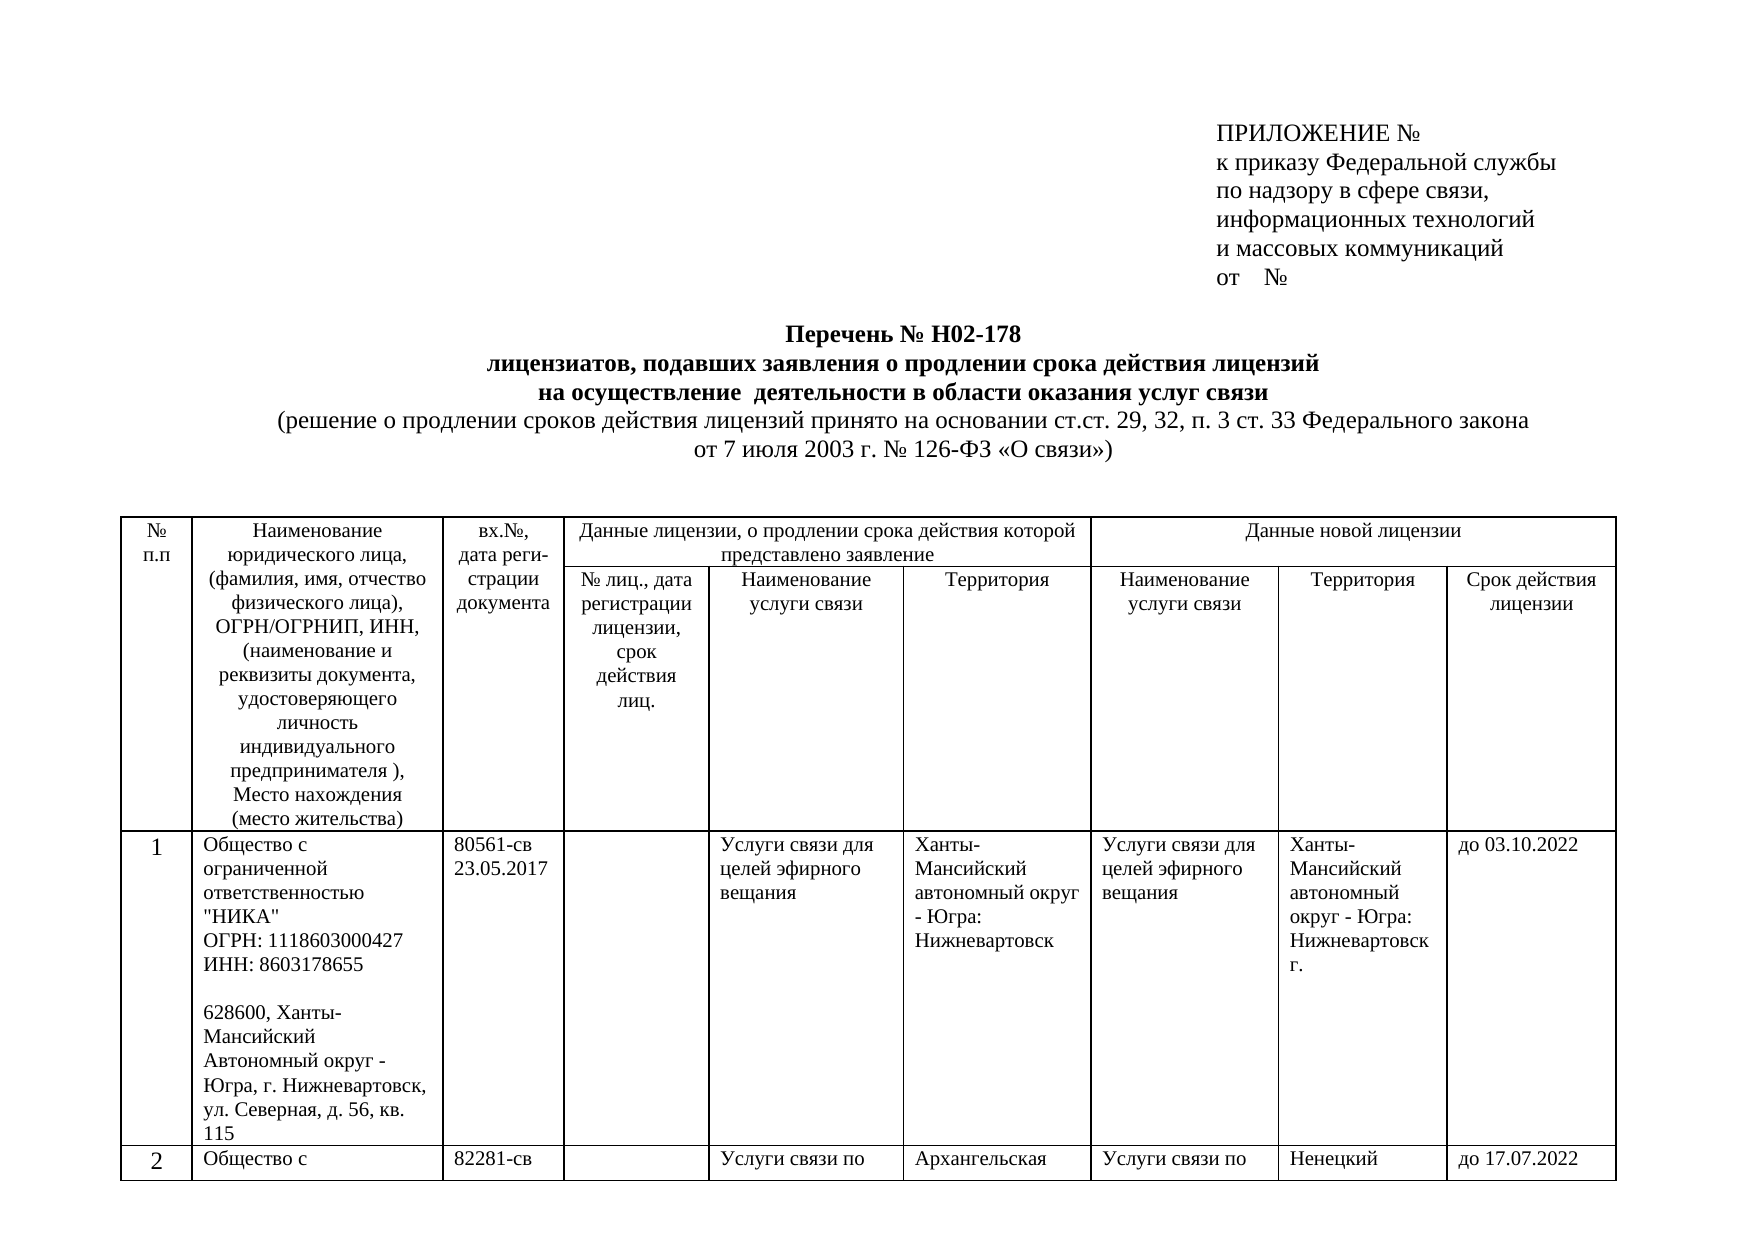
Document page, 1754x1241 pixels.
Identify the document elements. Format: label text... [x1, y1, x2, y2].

text информационных технологий [1216, 204, 1653, 233]
table_cell Услуги связи для целей эфирного вещания [710, 832, 903, 1145]
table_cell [1279, 1146, 1446, 1179]
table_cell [710, 1146, 903, 1179]
text лицензиатов, подавших заявления о продлении срока действия лицензий [59, 348, 1653, 377]
table_cell до 17.07.2022 [1448, 1146, 1615, 1179]
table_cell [904, 1146, 1090, 1179]
table_cell Территория [904, 567, 1090, 830]
table_cell 82281-св 25.05.2017 [444, 1146, 563, 1179]
table_cell № лиц., дата регистрации лицензии, срок действия лиц. [565, 567, 708, 830]
text (решение о продлении сроков действия лицензий принято на основании ст.ст. 29, 32, п. 3 ст. 33 Федерального закона [59, 406, 1653, 434]
table_cell Услуги связи для целей эфирного вещания [1092, 832, 1278, 1145]
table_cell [193, 1146, 442, 1179]
table_cell Ханты-Мансийский автономный округ - Югра: Нижневартовск [904, 832, 1090, 1145]
text ПРИЛОЖЕНИЕ № [1122, 118, 1653, 147]
text от 7 июля 2003 г. № 126-ФЗ «О связи») [59, 434, 1653, 463]
table_cell 80561-св 23.05.2017 [444, 832, 563, 1145]
text от № [1122, 262, 1653, 291]
table_cell [565, 1146, 708, 1179]
text на осуществление деятельности в области оказания услуг связи [59, 377, 1653, 406]
table_cell 1 [122, 832, 191, 1145]
text по надзору в сфере связи, [1216, 176, 1653, 204]
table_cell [1092, 1146, 1278, 1179]
table_header Данные новой лицензии [1092, 518, 1615, 566]
table_cell Ханты-Мансийский автономный округ - Югра: Нижневартовск г. [1279, 832, 1446, 1145]
table_header вх.№, дата реги-страции документа [444, 518, 563, 830]
table_header № п.п [122, 518, 191, 830]
text к приказу Федеральной службы [1216, 147, 1653, 176]
text Перечень № Н02-178 [59, 319, 1653, 348]
table_cell [565, 832, 708, 1145]
table_cell до 03.10.2022 [1448, 832, 1615, 1145]
table_header Наименование юридического лица, (фамилия, имя, отчество физического лица), ОГРН/ОГРНИП, ИНН, (наименование и реквизиты документа, удостоверяющего личность индивидуального предпринимателя ), Место нахождения (место жительства) [193, 518, 442, 830]
table_cell Общество с ограниченной ответственностью "НИКА" ОГРН: 1118603000427 ИНН: 8603178655 628600, Ханты-Мансийский Автономный округ - Югра, г. Нижневартовск, ул. Северная, д. 56, кв. 115 [193, 832, 442, 1145]
table_cell 2 [122, 1146, 191, 1179]
table_cell Наименование услуги связи [710, 567, 903, 830]
text и массовых коммуникаций [1216, 233, 1653, 262]
table_cell Срок действия лицензии [1448, 567, 1615, 830]
table_header Данные лицензии, о продлении срока действия которой представлено заявление [565, 518, 1090, 566]
table_cell Наименование услуги связи [1092, 567, 1278, 830]
table_cell Территория [1279, 567, 1446, 830]
